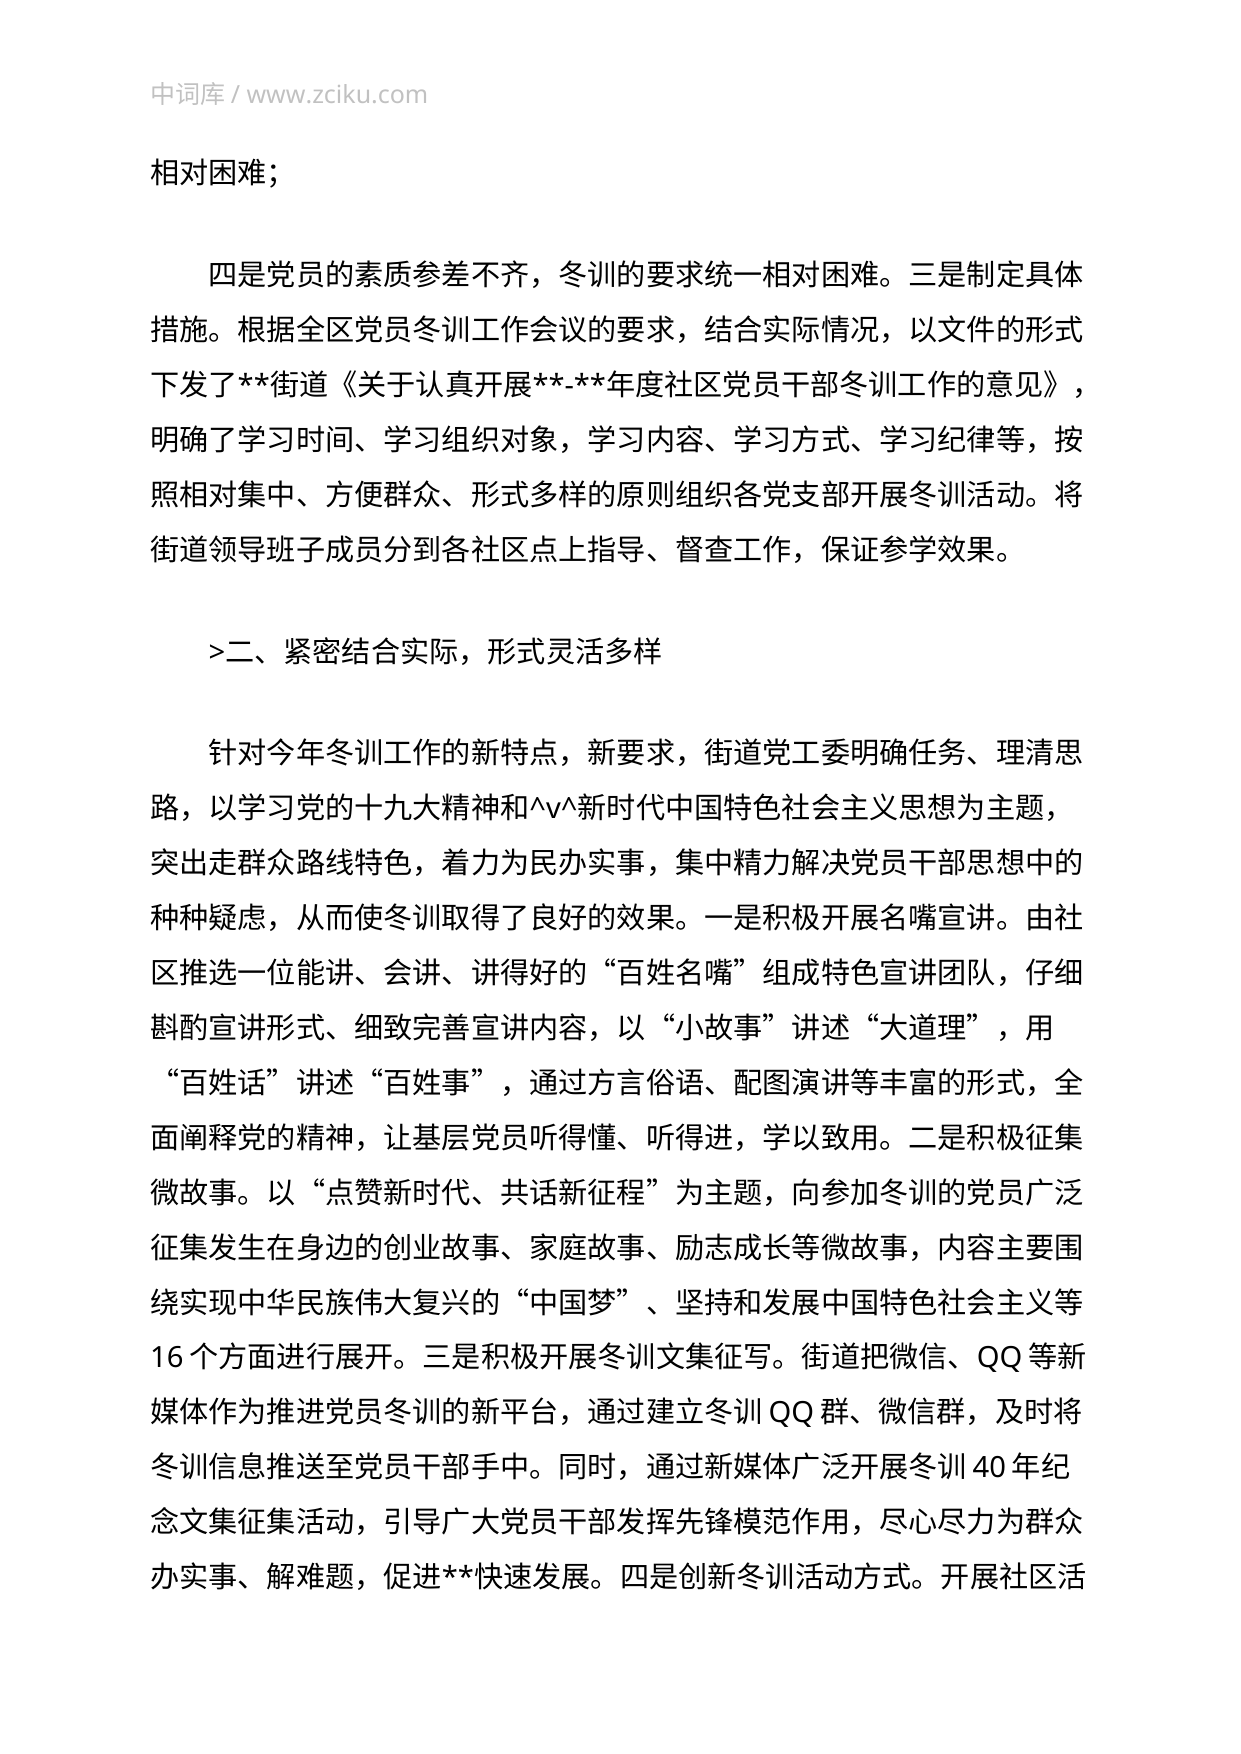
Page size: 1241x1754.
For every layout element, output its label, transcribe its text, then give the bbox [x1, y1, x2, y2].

text 四是党员的素质参差不齐，冬训的要求统一相对困难。三是制定具体措施。根据全区党员冬训工作会议的要求，结合实际情况，以文件的形式下发了**街道《关于认真开展**-**年度社区党员干部冬训工作的意见》，明确了学习时间、学习组织对象，学习内容、学习方式、学习纪律等，按照相对集中、方便群众、形式多样的原则组织各党支部开展冬训活动。将街道领导班子成员分到各社区点上指导、督查工作，保证参学效果。 [150, 252, 1090, 569]
text >二、紧密结合实际，形式灵活多样 [150, 628, 1090, 671]
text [150, 730, 1090, 1596]
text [150, 150, 1090, 192]
